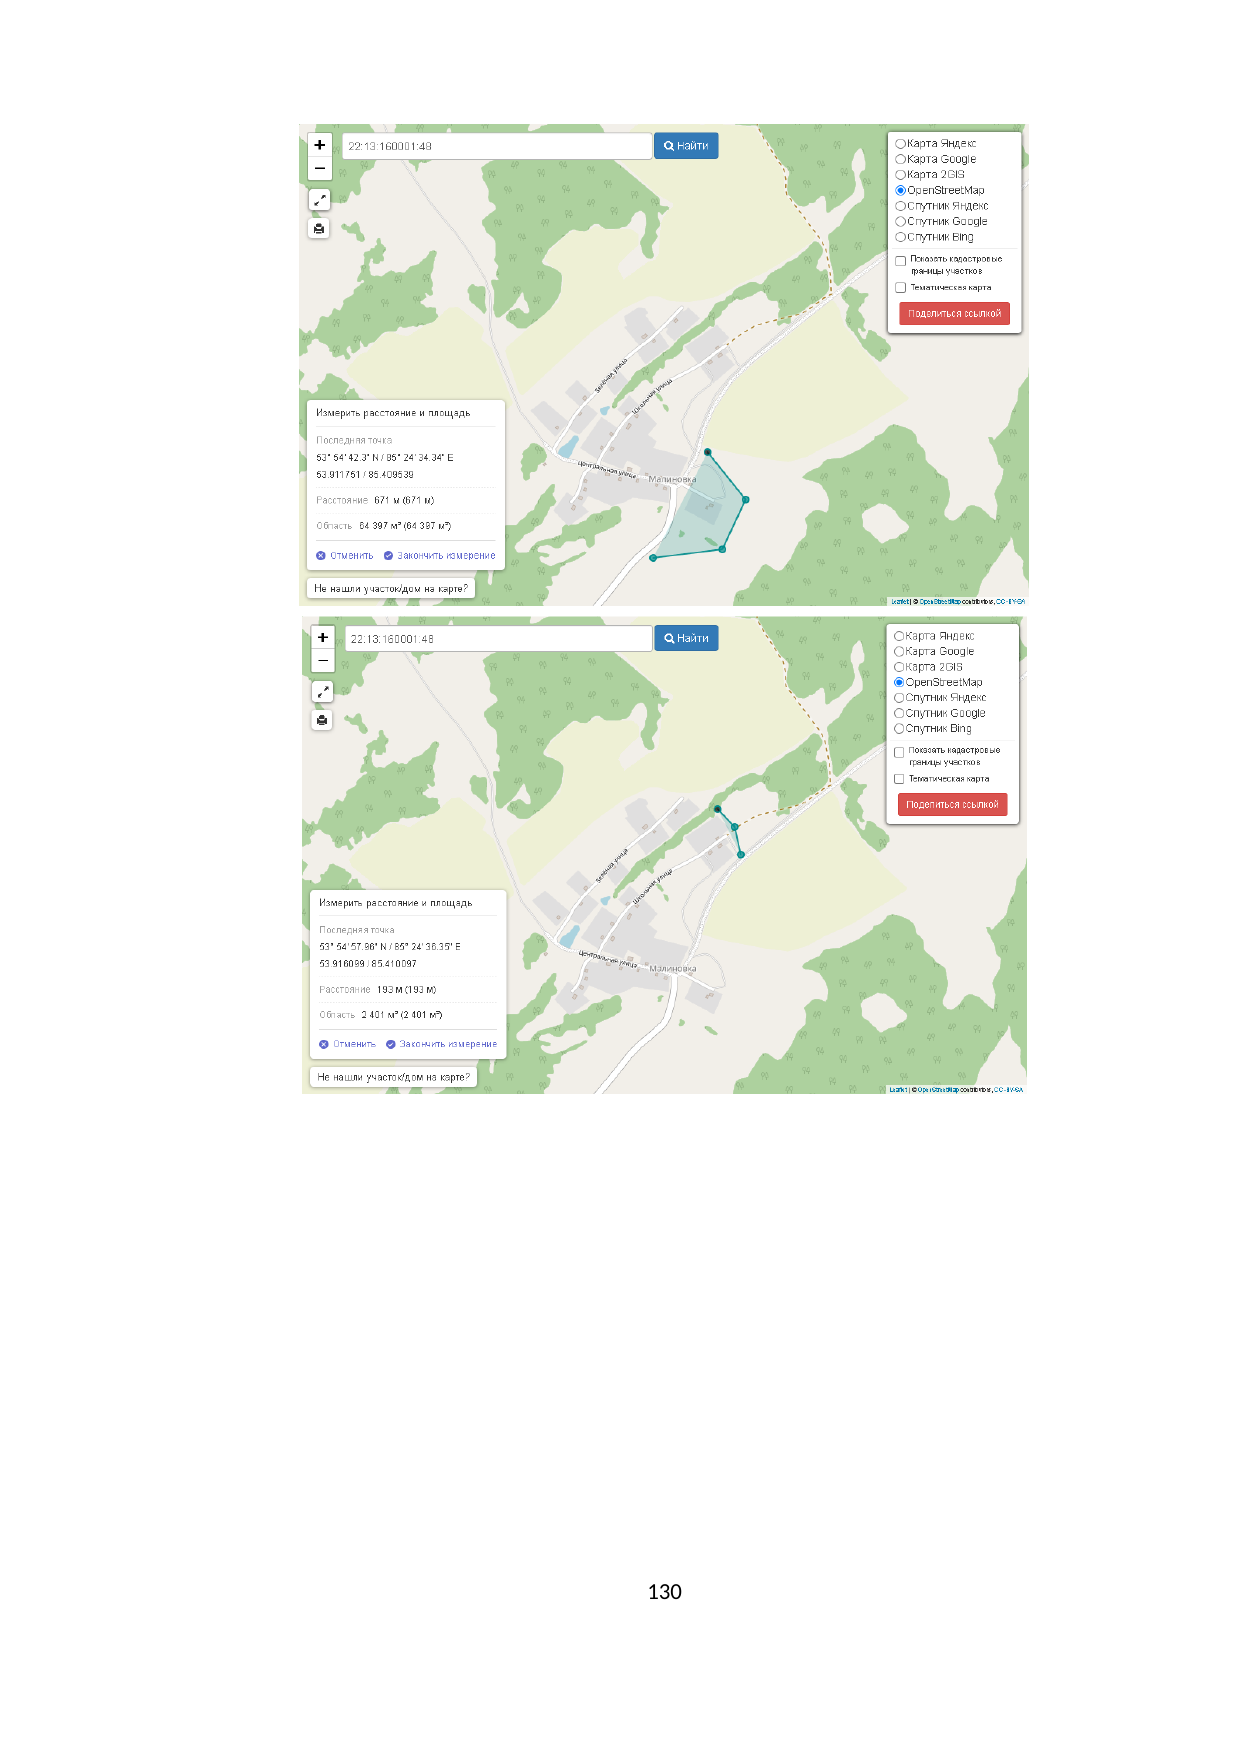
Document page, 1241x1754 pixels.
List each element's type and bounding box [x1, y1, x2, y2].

picture [294, 118, 1035, 612]
picture [298, 613, 1030, 1094]
